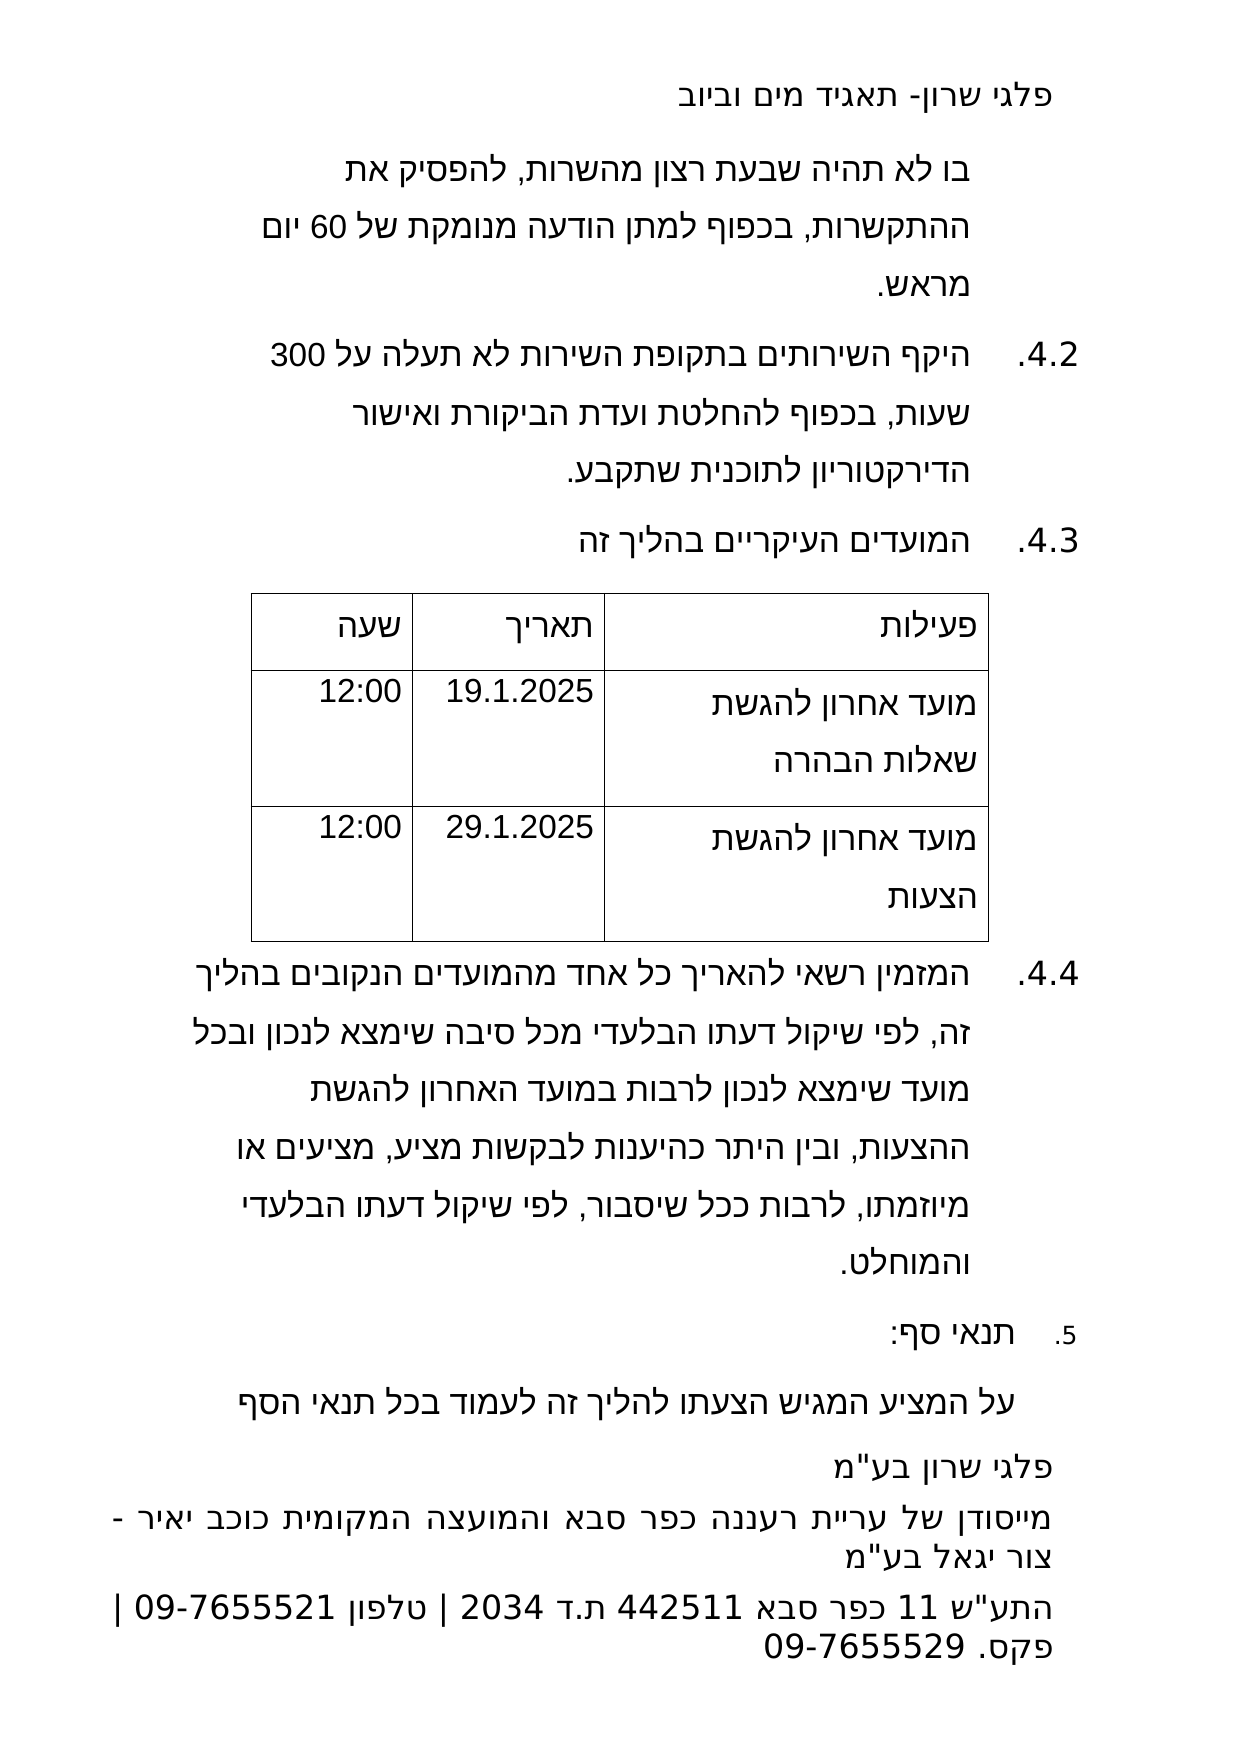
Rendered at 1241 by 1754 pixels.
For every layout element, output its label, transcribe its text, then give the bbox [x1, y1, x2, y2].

list תנאי סף: [187, 1313, 1053, 1352]
list המועדים העיקריים בהליך זה [187, 521, 1016, 561]
table_cell 12:00 [252, 671, 412, 806]
table_cell מועד אחרון להגשת שאלות הבהרה [605, 671, 988, 806]
table_cell 12:00 [252, 807, 412, 941]
table_cell 19.1.2025 [413, 671, 604, 806]
list המזמין רשאי להאריך כל אחד מהמועדים הנקובים בהליך זה, לפי שיקול דעתו הבלעדי מכל סיבה שימצא לנכון ובכל מועד שימצא לנכון לרבות במועד האחרון להגשת ההצעות, ובין היתר כהיענות לבקשות מציע, מציעים או מיוזמתו, לרבות ככל שיסבור, לפי שיקול דעתו הבלעדי והמוחלט. [187, 954, 1016, 1282]
table_header תאריך [413, 594, 604, 670]
table_header שעה [252, 594, 412, 670]
table_cell מועד אחרון להגשת הצעות [605, 807, 988, 941]
table_cell 29.1.2025 [413, 807, 604, 941]
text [187, 1383, 1016, 1422]
table_header פעילות [605, 594, 988, 670]
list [187, 150, 1016, 304]
list היקף השירותים בתקופת השירות לא תעלה על 300 שעות, בכפוף להחלטת ועדת הביקורת ואישור הדירקטוריון לתוכנית שתקבע. [187, 335, 1016, 490]
